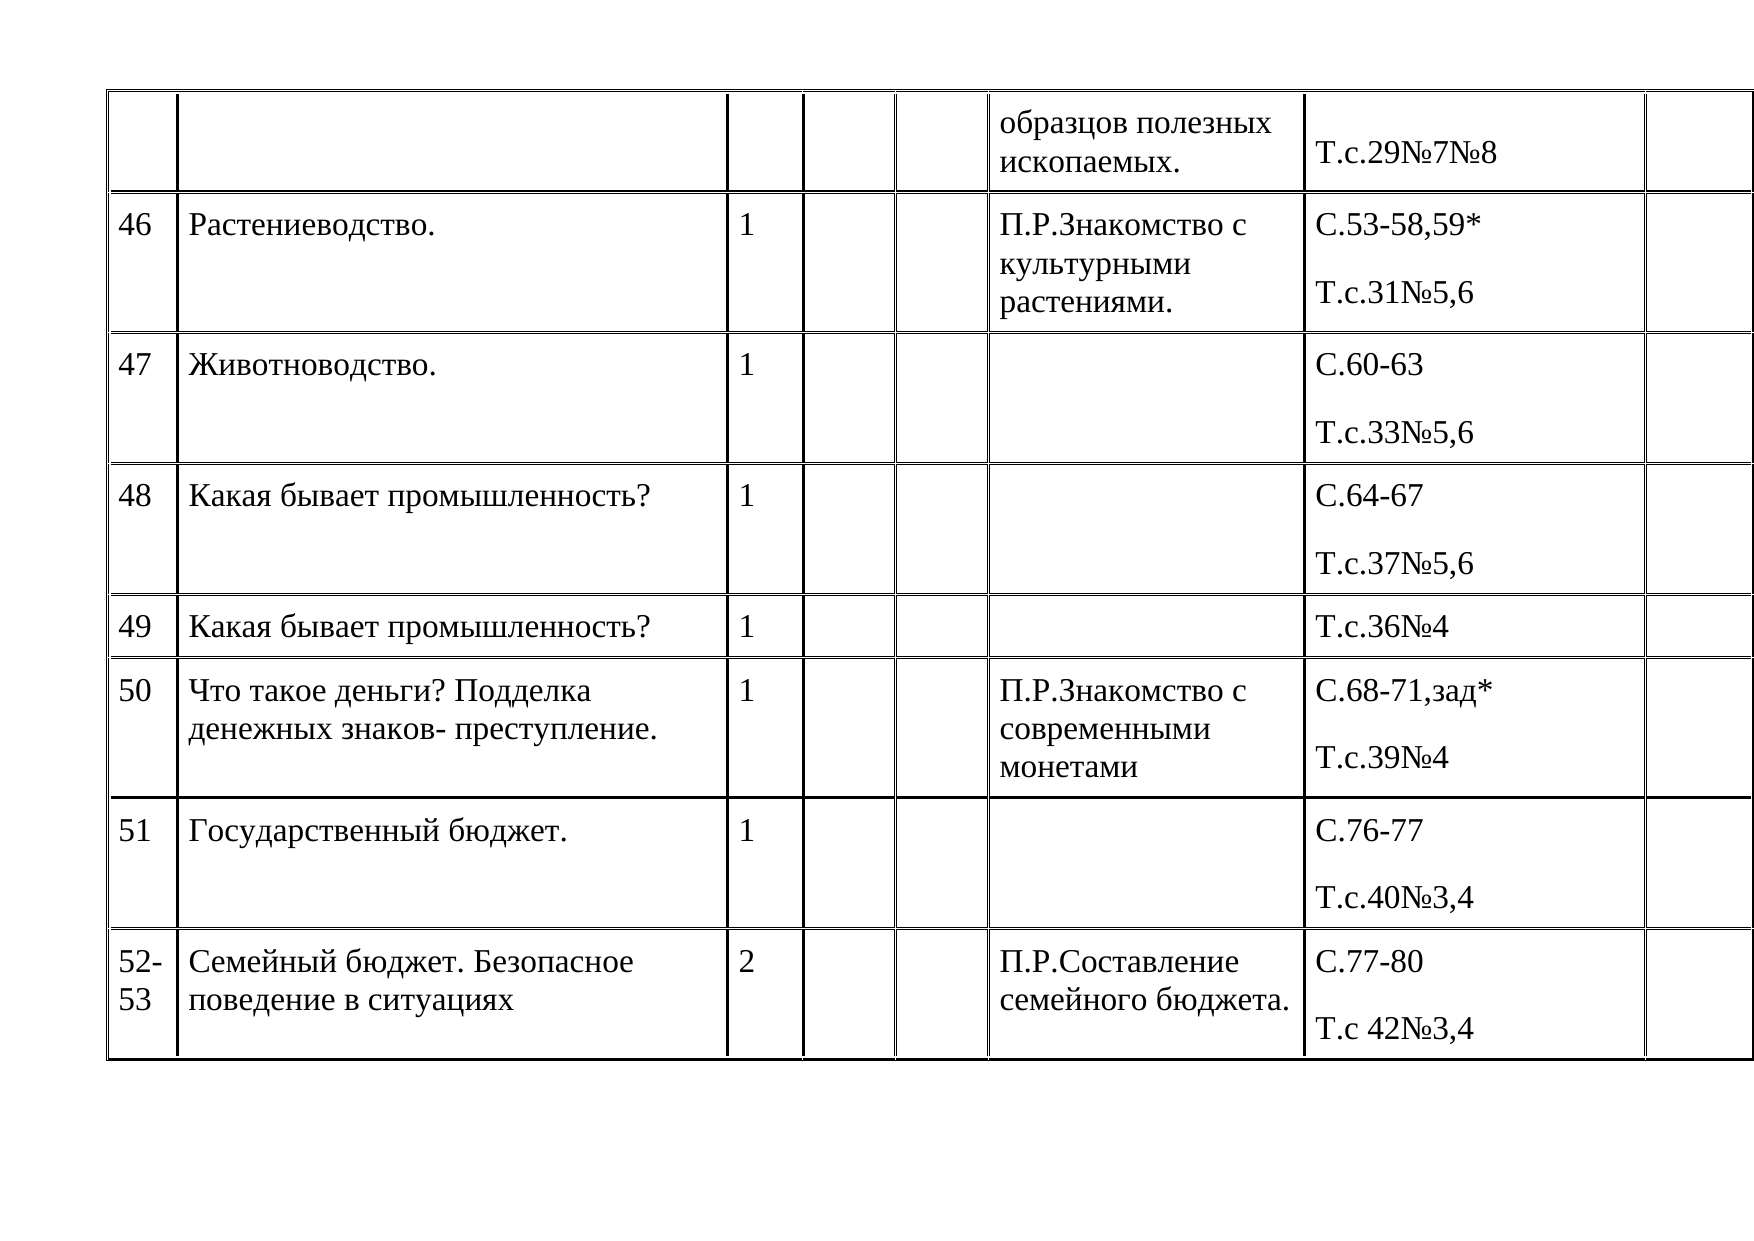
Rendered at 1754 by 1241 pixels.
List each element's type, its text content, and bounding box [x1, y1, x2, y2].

table_cell Какая бывает промышленность? [179, 465, 726, 592]
table_cell [897, 596, 987, 656]
table_cell [805, 465, 894, 592]
table_cell 49 [109, 593, 176, 656]
table_cell 1 [729, 194, 802, 331]
table_cell [805, 596, 894, 656]
table_cell 50 [107, 656, 177, 796]
table_cell С.76-77 Т.с.40№3,4 [1306, 799, 1644, 927]
table_cell [803, 930, 896, 1058]
table_cell [805, 659, 894, 796]
table_cell [897, 465, 987, 592]
table_cell [1646, 331, 1754, 461]
table_cell [1647, 796, 1752, 927]
table_cell [990, 596, 1303, 656]
table_cell 1 [729, 799, 802, 927]
table_cell [805, 334, 894, 461]
table_cell [1646, 92, 1752, 190]
table_cell 1 [729, 659, 802, 796]
table_cell [896, 930, 988, 1058]
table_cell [177, 92, 727, 190]
table_cell С.53-58,59* Т.с.31№5,6 [1306, 194, 1644, 331]
table_cell 47 [107, 331, 177, 461]
table_cell С.68-71,зад* Т.с.39№4 [1306, 659, 1644, 796]
table_cell Государственный бюджет. [179, 799, 726, 927]
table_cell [989, 92, 1304, 190]
table_cell [990, 334, 1303, 461]
table_cell П.Р.Знакомство с современными монетами [990, 659, 1303, 796]
table_cell Т.с.36№4 [1306, 596, 1644, 656]
table_cell [990, 799, 1303, 927]
table_cell 1 [729, 465, 802, 592]
table_cell 45 [109, 92, 177, 190]
table_cell [990, 465, 1303, 592]
table_cell 46 [109, 190, 176, 331]
table_cell [897, 799, 987, 927]
table_cell 48 [109, 461, 176, 592]
table_cell [1646, 927, 1754, 1058]
table_cell 51 [109, 796, 176, 927]
table_cell Какая бывает промышленность? [179, 596, 726, 656]
table_cell С.48-52 Т.с.29№7№8 [1304, 92, 1646, 190]
table_cell Растениеводство. [179, 194, 726, 331]
table_cell 1 [729, 596, 802, 656]
table_cell П.Р.Знакомство с культурными растениями. [990, 194, 1303, 331]
table_cell [1647, 190, 1753, 331]
table_cell 2 [727, 930, 803, 1058]
table_cell [897, 659, 987, 796]
table_cell С.64-67 Т.с.37№5,6 [1306, 465, 1644, 592]
table_cell [805, 799, 894, 927]
table_cell С.77-80 Т.с 42№3,4 [1304, 930, 1646, 1058]
table_cell [897, 194, 987, 331]
table_cell [803, 92, 896, 190]
table_cell С.60-63 Т.с.33№5,6 [1306, 334, 1644, 461]
table_cell [896, 92, 988, 190]
table_cell [897, 334, 987, 461]
table_cell 1 [729, 334, 802, 461]
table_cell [989, 930, 1304, 1058]
table_cell 52-53 [107, 927, 177, 1058]
table_cell [805, 194, 894, 331]
table_cell [1647, 593, 1753, 656]
table_cell [1647, 461, 1753, 592]
table_cell [1646, 656, 1754, 796]
table_cell Что такое деньги? Подделка денежных знаков- преступление. [179, 659, 726, 796]
table_cell Животноводство. [179, 334, 726, 461]
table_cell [177, 930, 727, 1058]
table_cell 1 [727, 90, 803, 190]
